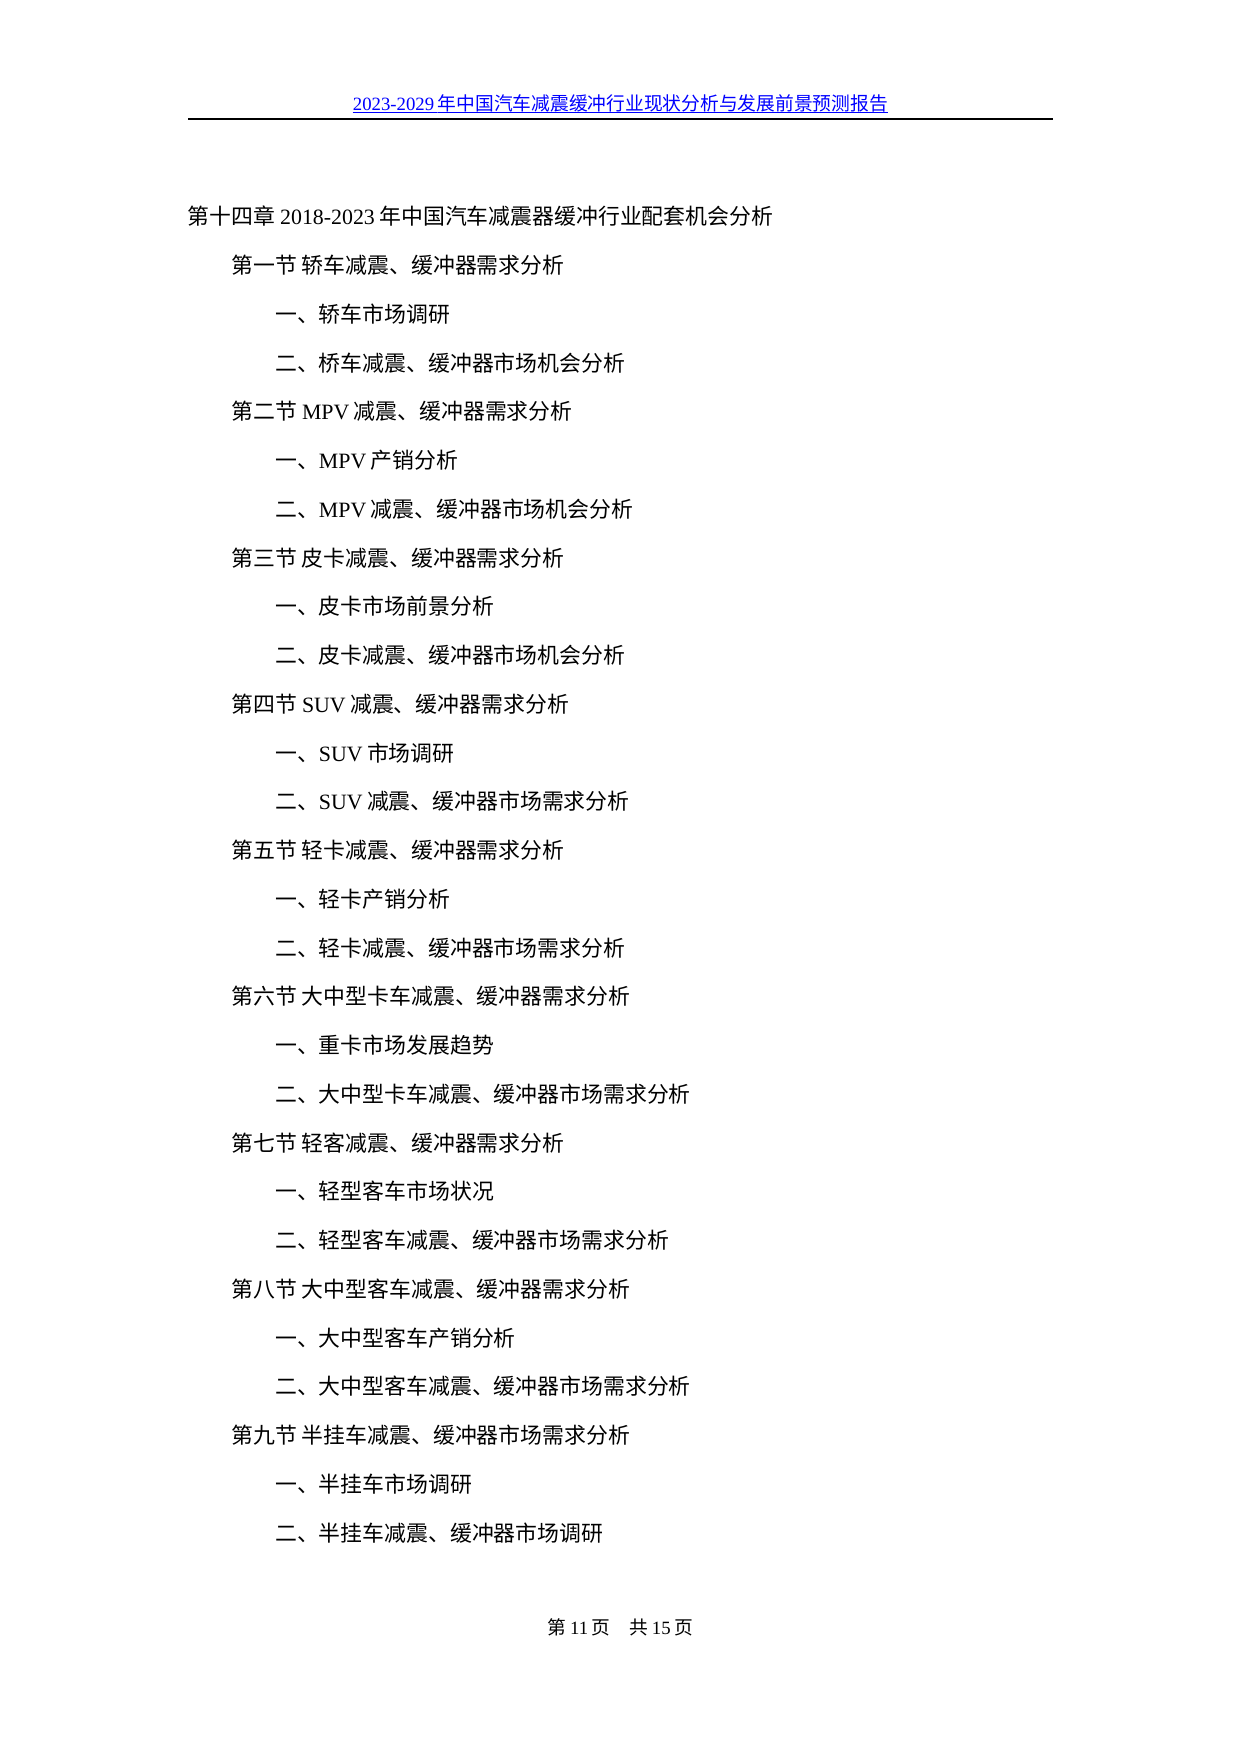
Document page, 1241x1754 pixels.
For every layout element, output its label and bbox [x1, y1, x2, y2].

text [187, 150, 1053, 1548]
